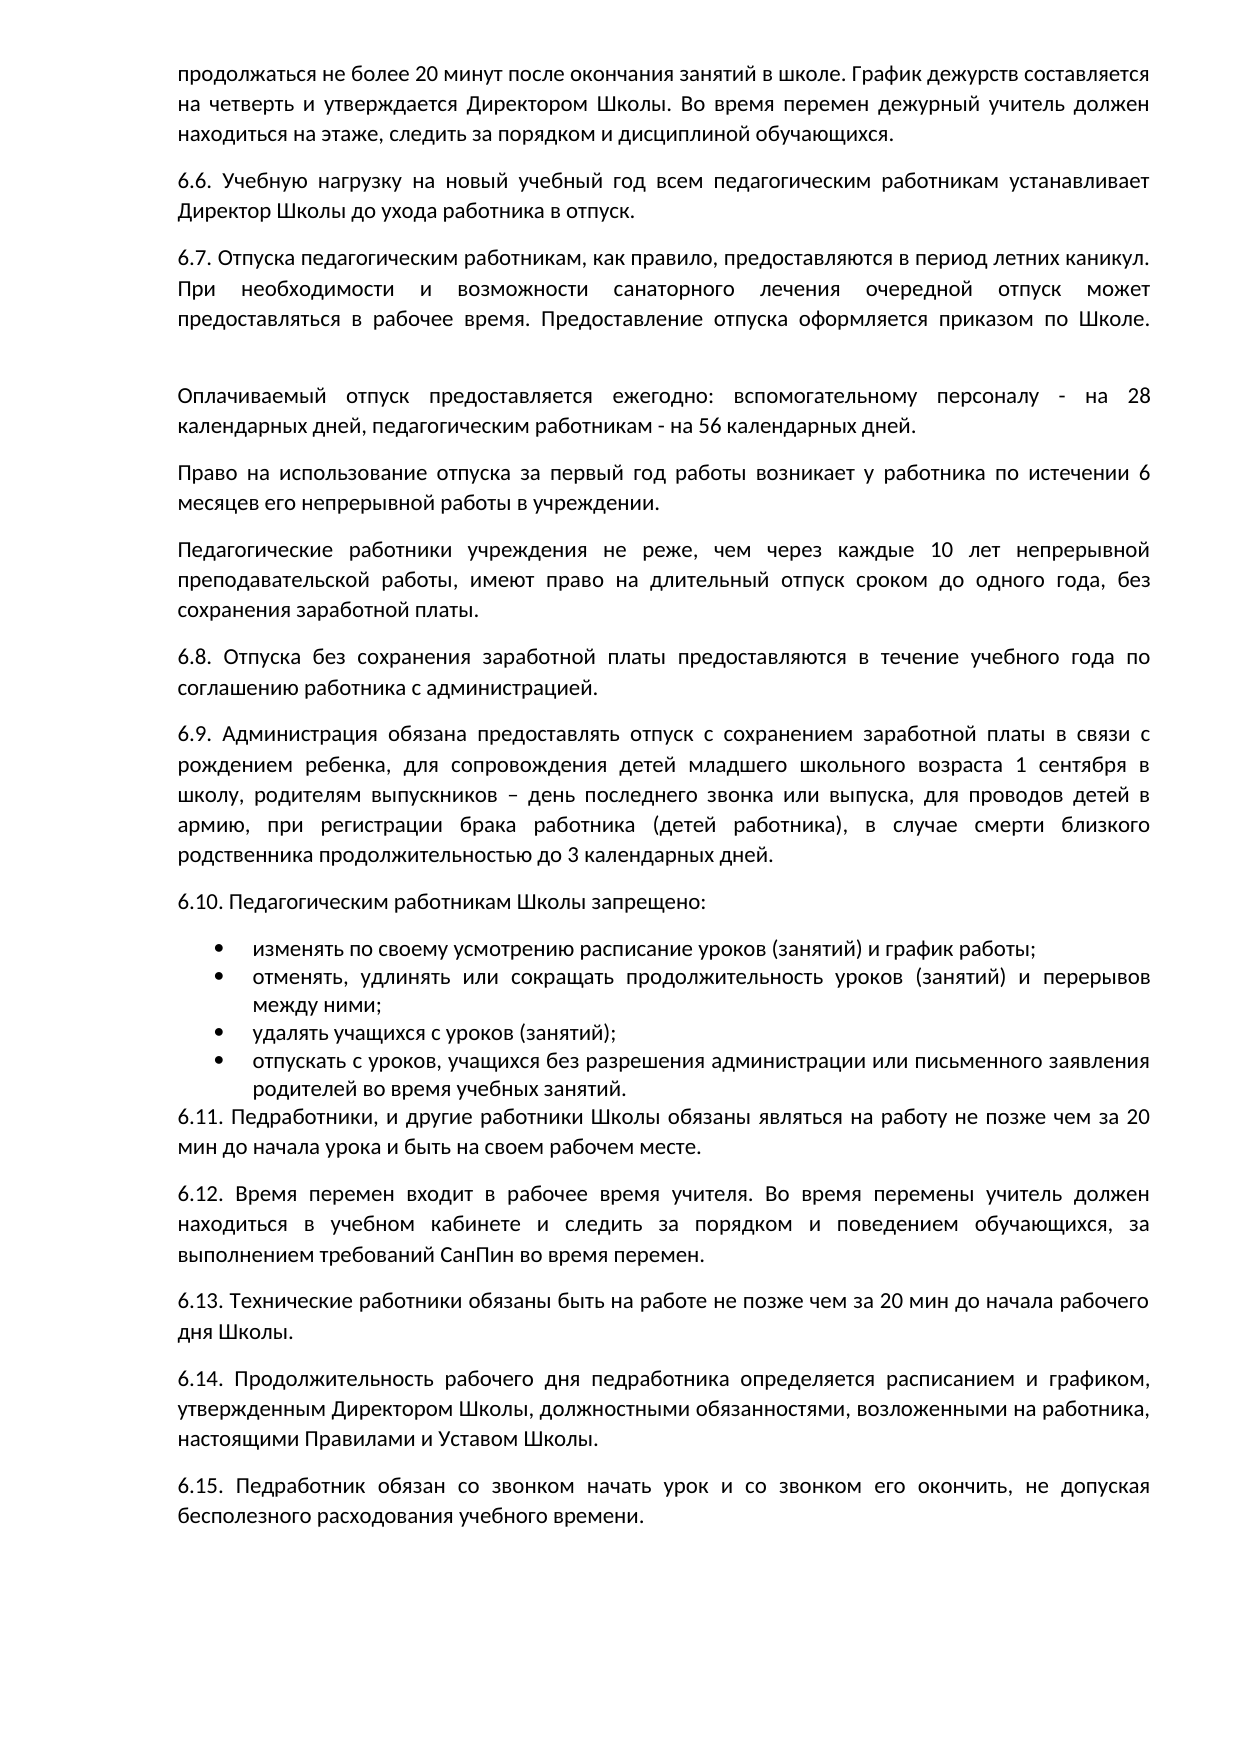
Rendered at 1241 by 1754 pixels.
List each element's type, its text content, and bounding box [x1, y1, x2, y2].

list отпускать с уроков, учащихся без разрешения администрации или письменного заявления родителей во время учебных занятий. [215, 1046, 1152, 1102]
text 6.14. Продолжительность рабочего дня педработника определяется расписанием и графиком, утвержденным Директором Школы, должностными обязанностями, возложенными на работника, настоящими Правилами и Уставом Школы. [177, 1364, 1152, 1452]
text Оплачиваемый отпуск предоставляется ежегодно: вспомогательному персоналу - на 28 календарных дней, педагогическим работникам - на 56 календарных дней. [177, 381, 1152, 439]
text 6.9. Администрация обязана предоставлять отпуск с сохранением заработной платы в связи с рождением ребенка, для сопровождения детей младшего школьного возраста 1 сентября в школу, родителям выпускников – день последнего звонка или выпуска, для проводов детей в армию, при регистрации брака работника (детей работника), в случае смерти близкого родственника продолжительностью до 3 календарных дней. [177, 719, 1152, 868]
list удалять учащихся с уроков (занятий); [215, 1018, 1152, 1046]
text 6.15. Педработник обязан со звонком начать урок и со звонком его окончить, не допуская бесполезного расходования учебного времени. [177, 1471, 1152, 1529]
text Право на использование отпуска за первый год работы возникает у работника по истечении 6 месяцев его непрерывной работы в учреждении. [177, 458, 1152, 516]
text 6.11. Педработники, и другие работники Школы обязаны являться на работу не позже чем за 20 мин до начала урока и быть на своем рабочем месте. [177, 1102, 1152, 1160]
text 6.10. Педагогическим работникам Школы запрещено: [177, 887, 1152, 915]
list изменять по своему усмотрению расписание уроков (занятий) и график работы; [215, 934, 1152, 962]
text 6.7. Отпуска педагогическим работникам, как правило, предоставляются в период летних каникул. При необходимости и возможности санаторного лечения очередной отпуск может предоставляться в рабочее время. Предоставление отпуска оформляется приказом по Школе. [177, 243, 1152, 362]
text 6.8. Отпуска без сохранения заработной платы предоставляются в течение учебного года по соглашению работника с администрацией. [177, 642, 1152, 701]
text Педагогические работники учреждения не реже, чем через каждые 10 лет непрерывной преподавательской работы, имеют право на длительный отпуск сроком до одного года, без сохранения заработной платы. [177, 535, 1152, 623]
list отменять, удлинять или сокращать продолжительность уроков (занятий) и перерывов между ними; [215, 962, 1152, 1018]
text 6.6. Учебную нагрузку на новый учебный год всем педагогическим работникам устанавливает Директор Школы до ухода работника в отпуск. [177, 166, 1152, 224]
text 6.12. Время перемен входит в рабочее время учителя. Во время перемены учитель должен находиться в учебном кабинете и следить за порядком и поведением обучающихся, за выполнением требований СанПин во время перемен. [177, 1179, 1152, 1268]
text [177, 59, 1152, 147]
text 6.13. Технические работники обязаны быть на работе не позже чем за 20 мин до начала рабочего дня Школы. [177, 1287, 1152, 1345]
